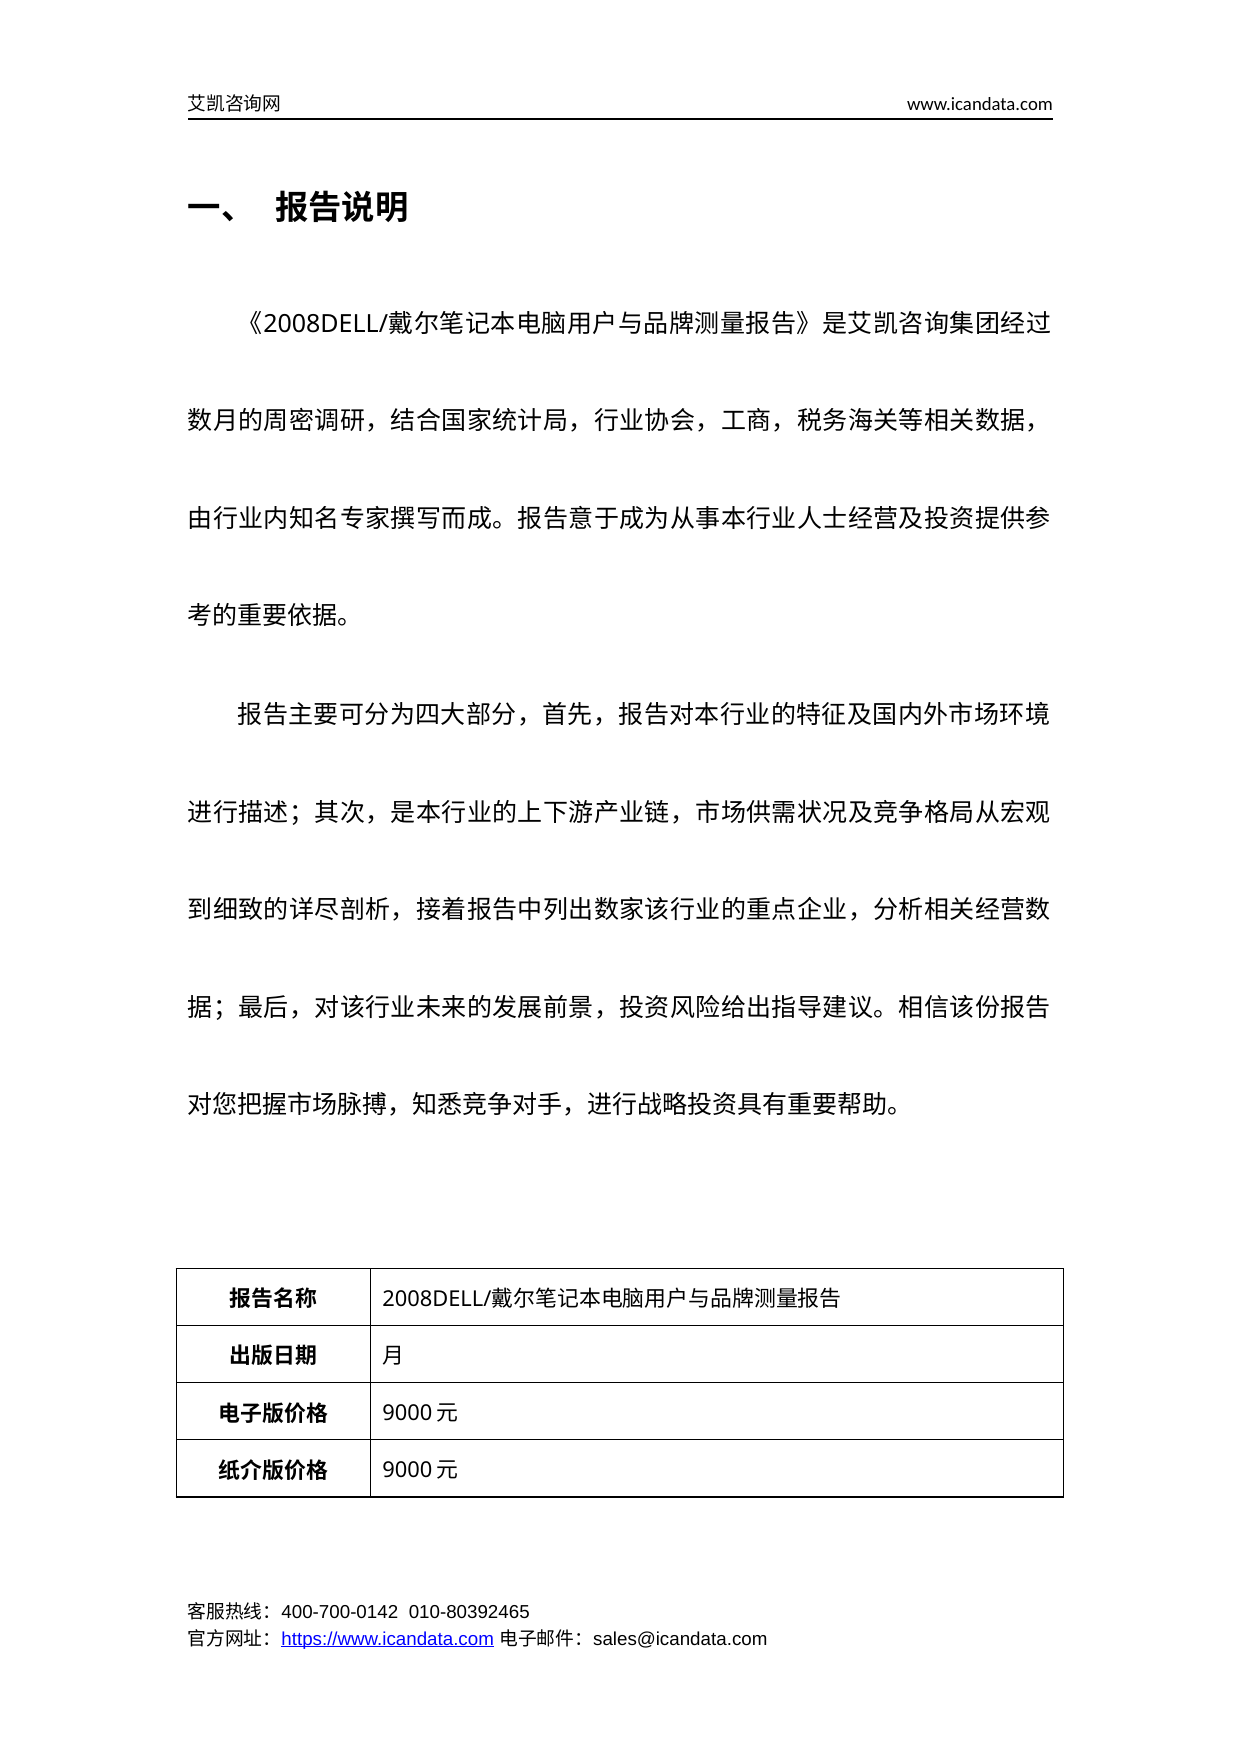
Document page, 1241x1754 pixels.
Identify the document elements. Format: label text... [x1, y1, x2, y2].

text 报告主要可分为四大部分，首先，报告对本行业的特征及国内外市场环境进行描述；其次，是本行业的上下游产业链，市场供需状况及竞争格局从宏观到细致的详尽剖析，接着报告中列出数家该行业的重点企业，分析相关经营数据；最后，对该行业未来的发展前景，投资风险给出指导建议。相信该份报告对您把握市场脉搏，知悉竞争对手，进行战略投资具有重要帮助。 [187, 681, 1053, 1136]
text 《2008DELL/戴尔笔记本电脑用户与品牌测量报告》是艾凯咨询集团经过数月的周密调研，结合国家统计局，行业协会，工商，税务海关等相关数据，由行业内知名专家撰写而成。报告意于成为从事本行业人士经营及投资提供参考的重要依据。 [187, 289, 1053, 646]
table_cell 出版日期 [177, 1326, 370, 1382]
table_cell 9000元 [371, 1383, 1063, 1439]
table_cell 月 [371, 1326, 1063, 1382]
table_cell 电子版价格 [177, 1383, 370, 1439]
subtitle 报告说明 [187, 172, 1053, 237]
table_header 2008DELL/戴尔笔记本电脑用户与品牌测量报告 [371, 1269, 1063, 1325]
table_cell 9000元 [371, 1440, 1063, 1496]
table_header 报告名称 [177, 1269, 370, 1325]
table_cell 纸介版价格 [177, 1440, 370, 1496]
